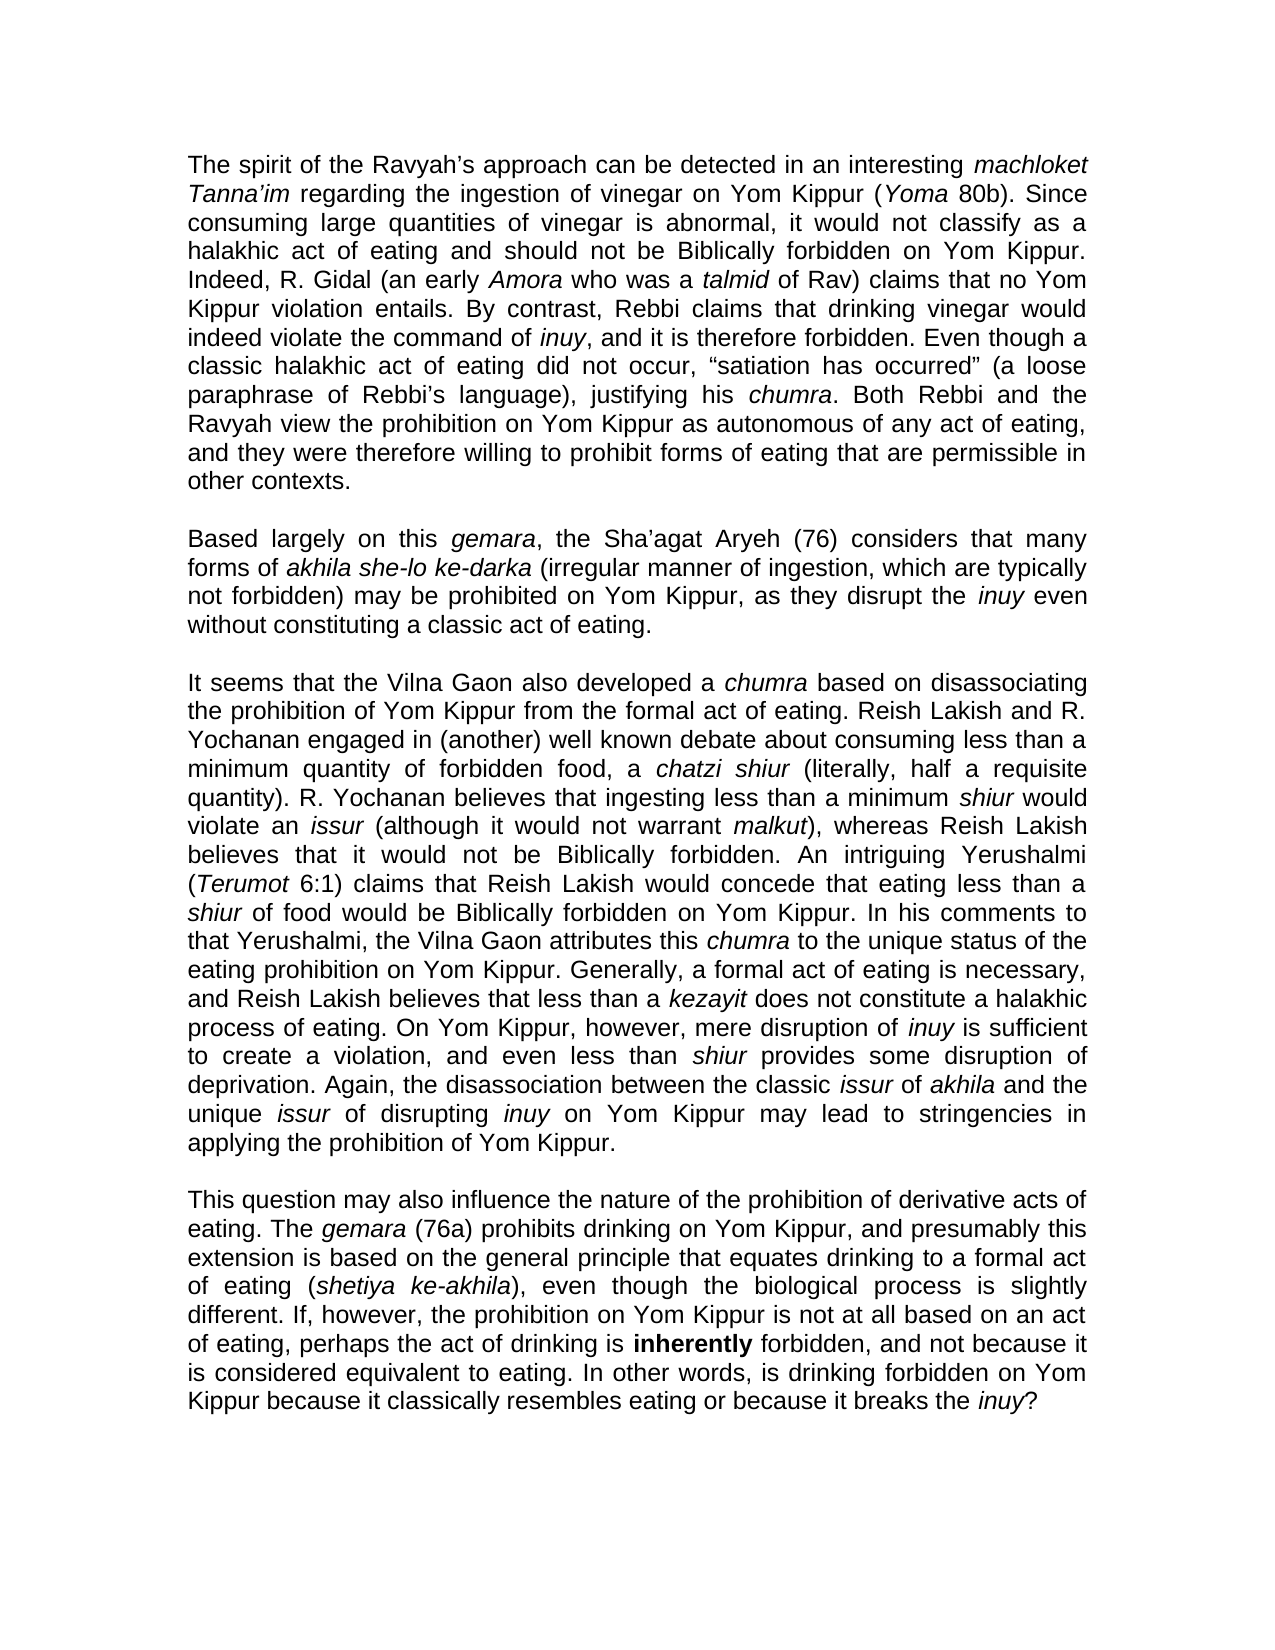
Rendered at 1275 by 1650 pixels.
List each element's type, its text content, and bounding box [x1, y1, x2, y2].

text The spirit of the Ravyah’s approach can be detected in an interesting machloket Tanna’im regarding the ingestion of vinegar on Yom Kippur (Yoma 80b). Since consuming large quantities of vinegar is abnormal, it would not classify as a halakhic act of eating and should not be Biblically forbidden on Yom Kippur. Indeed, R. Gidal (an early Amora who was a talmid of Rav) claims that no Yom Kippur violation entails. By contrast, Rebbi claims that drinking vinegar would indeed violate the command of inuy, and it is therefore forbidden. Even though a classic halakhic act of eating did not occur, “satiation has occurred” (a loose paraphrase of Rebbi’s language), justifying his chumra. Both Rebbi and the Ravyah view the prohibition on Yom Kippur as autonomous of any act of eating, and they were therefore willing to prohibit forms of eating that are permissible in other contexts. [187, 150, 1088, 495]
text This question may also influence the nature of the prohibition of derivative acts of eating. The gemara (76a) prohibits drinking on Yom Kippur, and presumably this extension is based on the general principle that equates drinking to a formal act of eating (shetiya ke-akhila), even though the biological process is slightly different. If, however, the prohibition on Yom Kippur is not at all based on an act of eating, perhaps the act of drinking is inherently forbidden, and not because it is considered equivalent to eating. In other words, is drinking forbidden on Yom Kippur because it classically resembles eating or because it breaks the inuy? [187, 1185, 1088, 1415]
text Based largely on this gemara, the Sha’agat Aryeh (76) considers that many forms of akhila she-lo ke-darka (irregular manner of ingestion, which are typically not forbidden) may be prohibited on Yom Kippur, as they disrupt the inuy even without constituting a classic act of eating. [187, 524, 1088, 639]
text It seems that the Vilna Gaon also developed a chumra based on disassociating the prohibition of Yom Kippur from the formal act of eating. Reish Lakish and R. Yochanan engaged in (another) well known debate about consuming less than a minimum quantity of forbidden food, a chatzi shiur (literally, half a requisite quantity). R. Yochanan believes that ingesting less than a minimum shiur would violate an issur (although it would not warrant malkut), whereas Reish Lakish believes that it would not be Biblically forbidden. An intriguing Yerushalmi (Terumot 6:1) claims that Reish Lakish would concede that eating less than a shiur of food would be Biblically forbidden on Yom Kippur. In his comments to that Yerushalmi, the Vilna Gaon attributes this chumra to the unique status of the eating prohibition on Yom Kippur. Generally, a formal act of eating is necessary, and Reish Lakish believes that less than a kezayit does not constitute a halakhic process of eating. On Yom Kippur, however, mere disruption of inuy is sufficient to create a violation, and even less than shiur provides some disruption of deprivation. Again, the disassociation between the classic issur of akhila and the unique issur of disrupting inuy on Yom Kippur may lead to stringencies in applying the prohibition of Yom Kippur. [187, 667, 1088, 1156]
